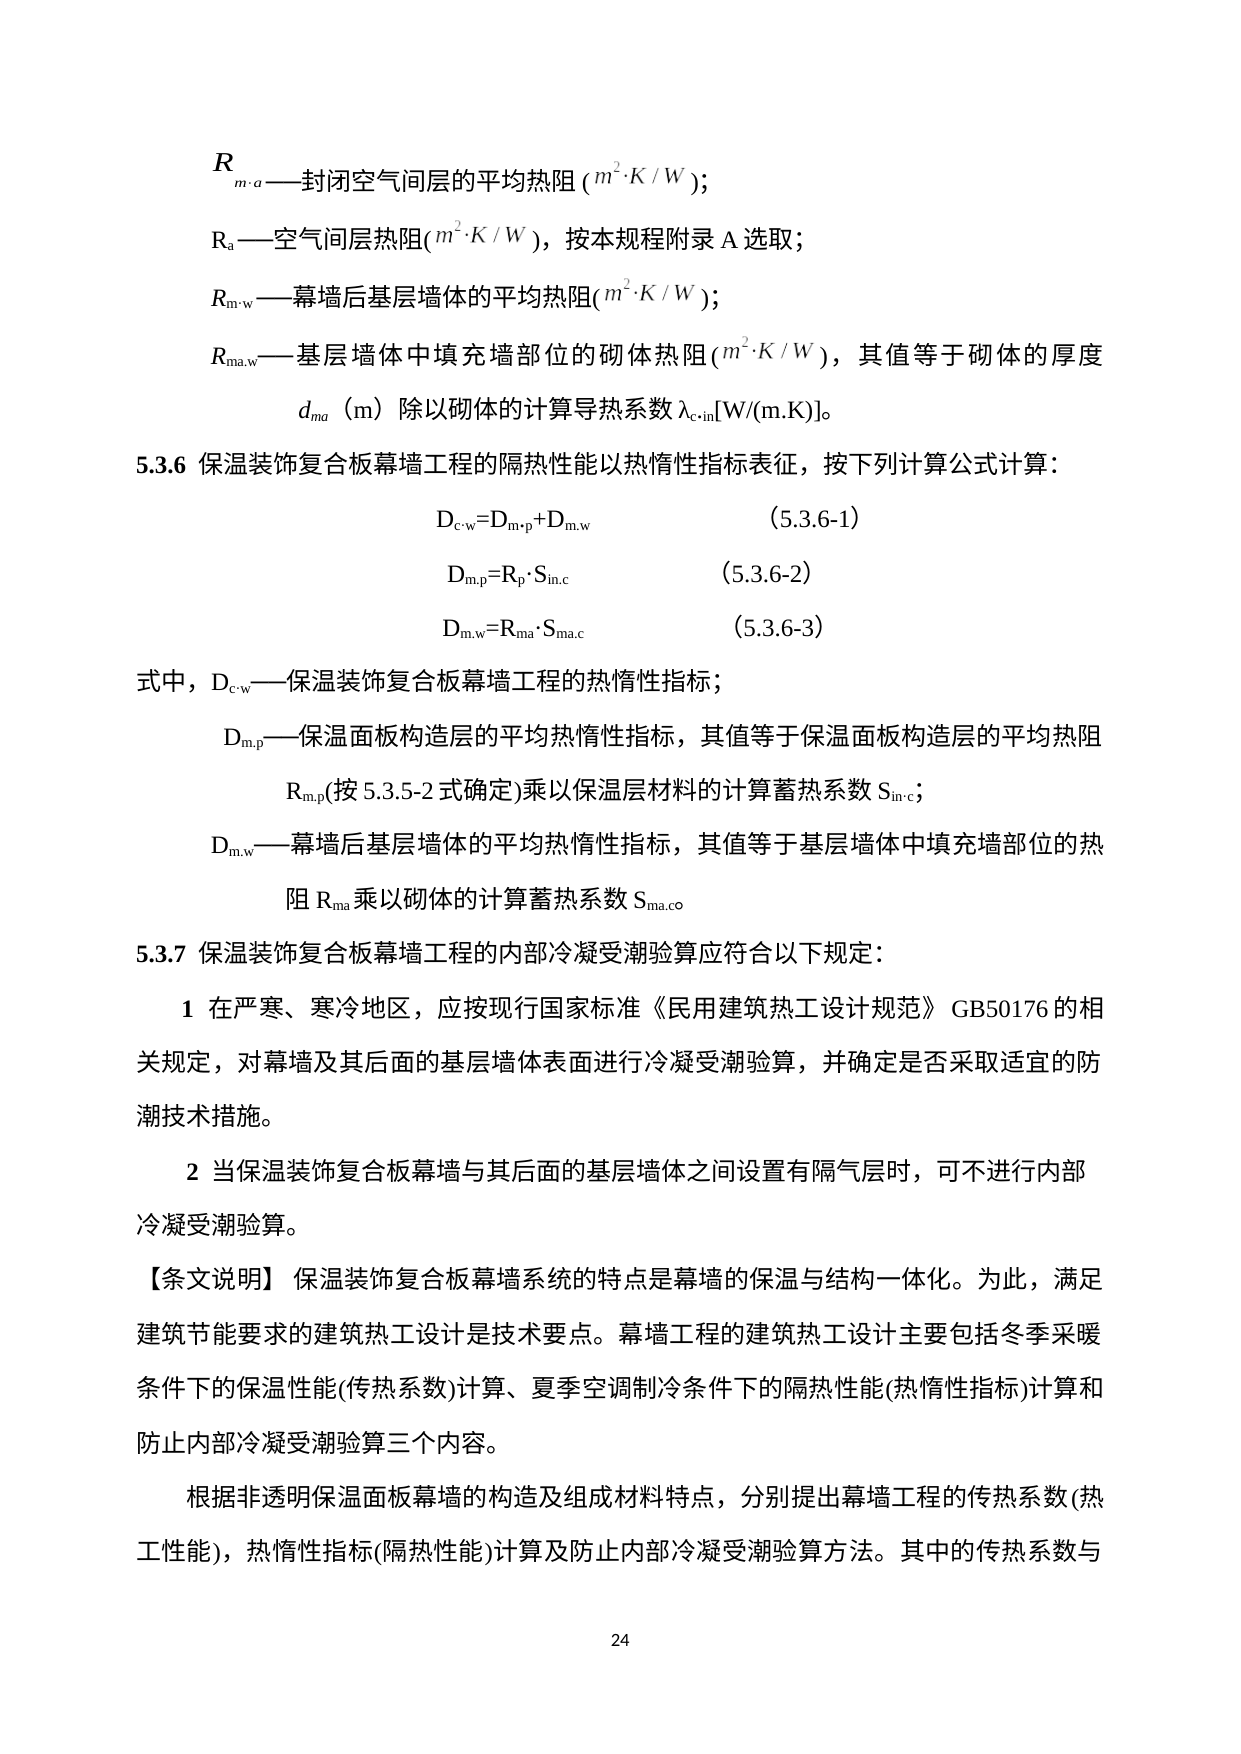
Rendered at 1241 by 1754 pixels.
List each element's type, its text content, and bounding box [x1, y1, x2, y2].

text 1 在严寒、寒冷地区，应按现行国家标准《民用建筑热工设计规范》GB50176的相关规定，对幕墙及其后面的基层墙体表面进行冷凝受潮验算，并确定是否采取适宜的防潮技术措施。 [136, 988, 1104, 1133]
text ──封闭空气间层的平均热阻 ()； [136, 148, 1104, 197]
text Dm.p──保温面板构造层的平均热惰性指标，其值等于保温面板构造层的平均热阻Rm.p(按5.3.5-2式确定)乘以保温层材料的计算蓄热系数Sin·c； [223, 716, 1104, 807]
text Dc·w=Dm.p+Dm.w （5.3.6-1） [136, 499, 1104, 535]
text Dm.w──幕墙后基层墙体的平均热惰性指标，其值等于基层墙体中填充墙部位的热阻Rma乘以砌体的计算蓄热系数Sma.c。 [211, 825, 1104, 916]
text 【条文说明】 保温装饰复合板幕墙系统的特点是幕墙的保温与结构一体化。为此，满足建筑节能要求的建筑热工设计是技术要点。幕墙工程的建筑热工设计主要包括冬季采暖条件下的保温性能(传热系数)计算、夏季空调制冷条件下的隔热性能(热惰性指标)计算和防止内部冷凝受潮验算三个内容。 [136, 1260, 1104, 1459]
text Dm.w=Rma·Sma.c （5.3.6-3） [442, 607, 1104, 644]
text 5.3.6 保温装饰复合板幕墙工程的隔热性能以热惰性指标表征，按下列计算公式计算： [136, 444, 1104, 481]
text Dm.p=Rp·Sin.c （5.3.6-2） [397, 553, 1104, 589]
text 2 当保温装饰复合板幕墙与其后面的基层墙体之间设置有隔气层时，可不进行内部冷凝受潮验算。 [136, 1151, 1104, 1242]
text 5.3.7 保温装饰复合板幕墙工程的内部冷凝受潮验算应符合以下规定： [136, 934, 1104, 970]
text Ra ──空气间层热阻()，按本规程附录A选取； [136, 215, 1104, 255]
text Rma.w──基层墙体中填充墙部位的砌体热阻()，其值等于砌体的厚度dma（m）除以砌体的计算导热系数λc.in[W/(m.K)]。 [211, 332, 1104, 426]
text 式中，Dc·w──保温装饰复合板幕墙工程的热惰性指标； [136, 662, 1104, 698]
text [136, 1477, 1104, 1568]
text Rm·w ──幕墙后基层墙体的平均热阻()； [136, 273, 1104, 314]
